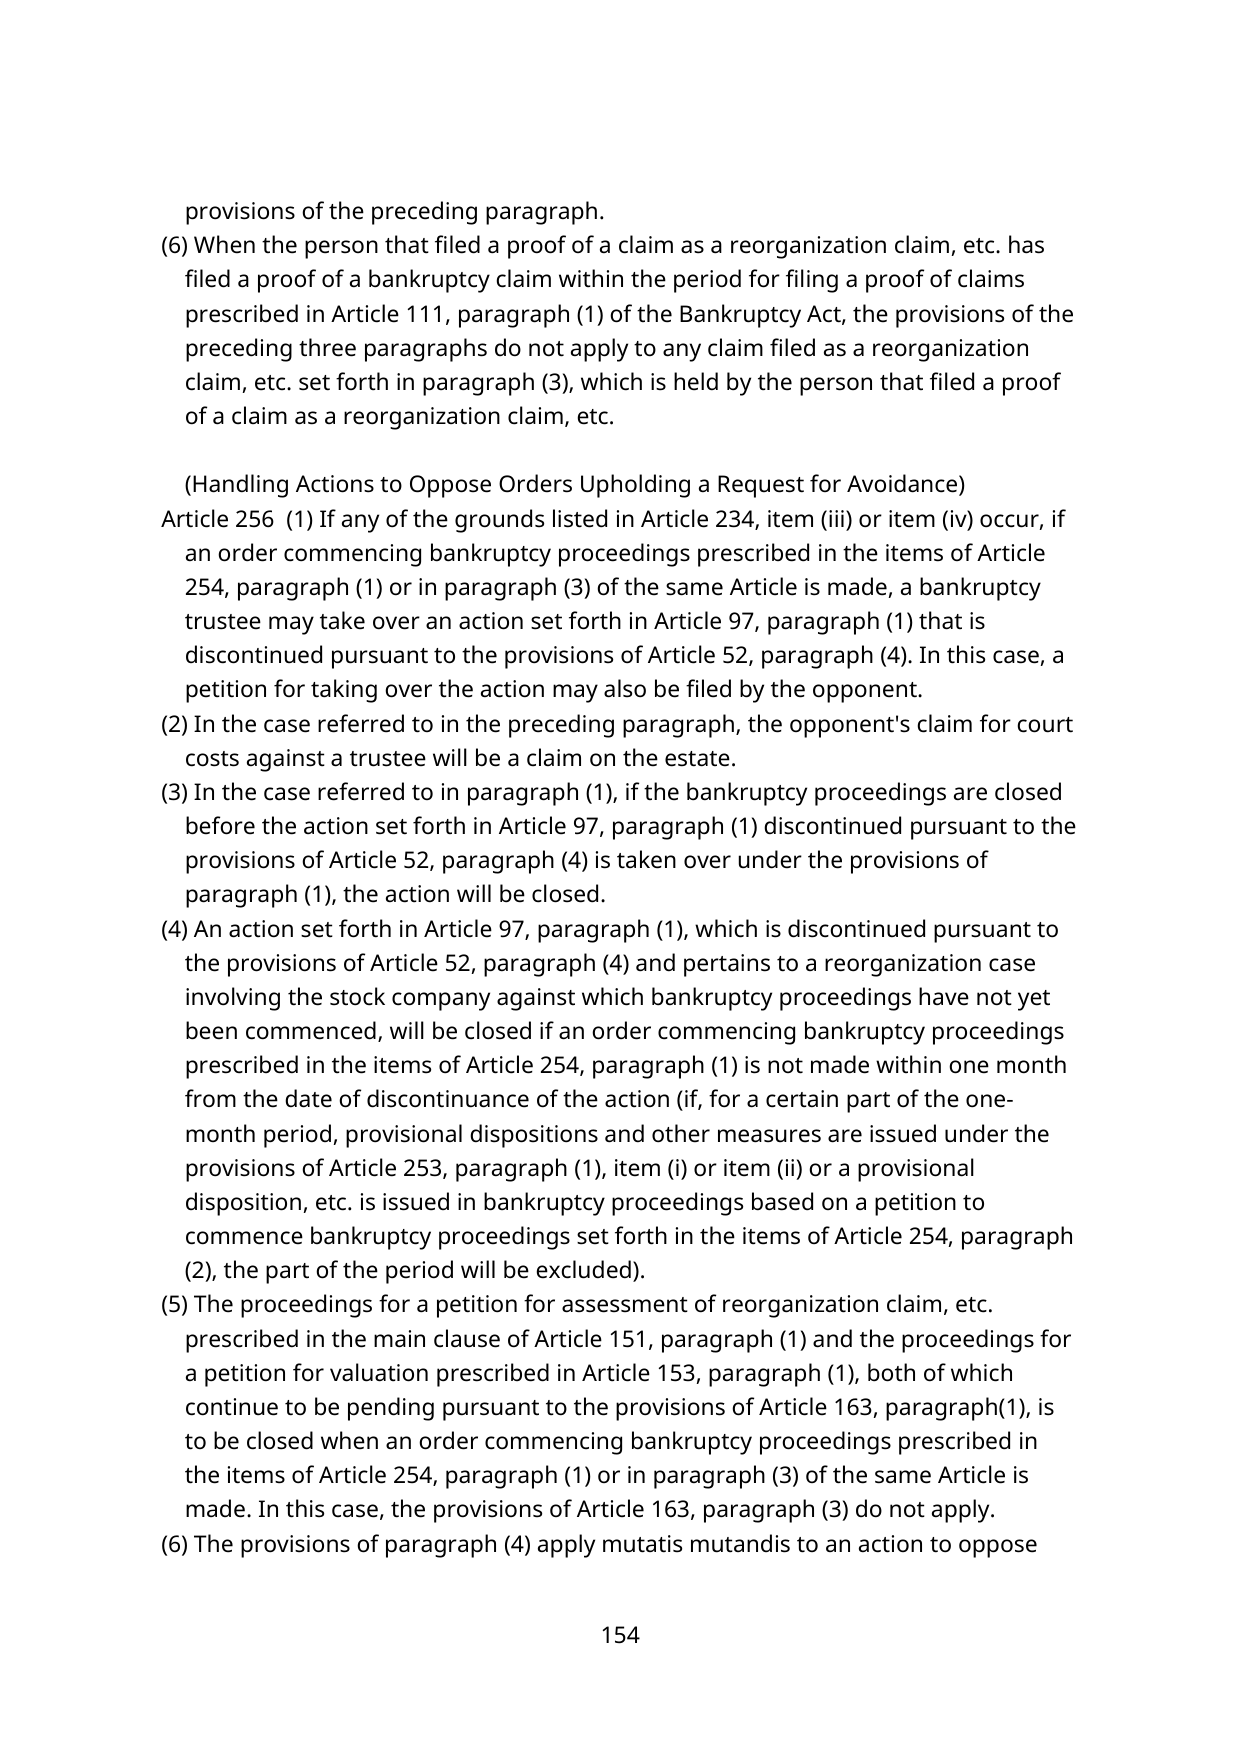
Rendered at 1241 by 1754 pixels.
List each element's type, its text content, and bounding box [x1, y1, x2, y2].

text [161, 194, 1079, 228]
text (3) In the case referred to in paragraph (1), if the bankruptcy proceedings are closed before the action set forth in Article 97, paragraph (1) discontinued pursuant to the provisions of Article 52, paragraph (4) is taken over under the provisions of paragraph (1), the action will be closed. [161, 774, 1079, 911]
text (5) The proceedings for a petition for assessment of reorganization claim, etc. prescribed in the main clause of Article 151, paragraph (1) and the proceedings for a petition for valuation prescribed in Article 153, paragraph (1), both of which continue to be pending pursuant to the provisions of Article 163, paragraph(1), is to be closed when an order commencing bankruptcy proceedings prescribed in the items of Article 254, paragraph (1) or in paragraph (3) of the same Article is made. In this case, the provisions of Article 163, paragraph (3) do not apply. [161, 1287, 1079, 1526]
text (6) When the person that filed a proof of a claim as a reorganization claim, etc. has filed a proof of a bankruptcy claim within the period for filing a proof of claims prescribed in Article 111, paragraph (1) of the Bankruptcy Act, the provisions of the preceding three paragraphs do not apply to any claim filed as a reorganization claim, etc. set forth in paragraph (3), which is held by the person that filed a proof of a claim as a reorganization claim, etc. [161, 228, 1079, 433]
text (Handling Actions to Oppose Orders Upholding a Request for Avoidance) [184, 467, 1079, 501]
text (4) An action set forth in Article 97, paragraph (1), which is discontinued pursuant to the provisions of Article 52, paragraph (4) and pertains to a reorganization case involving the stock company against which bankruptcy proceedings have not yet been commenced, will be closed if an order commencing bankruptcy proceedings prescribed in the items of Article 254, paragraph (1) is not made within one month from the date of discontinuance of the action (if, for a certain part of the one-month period, provisional dispositions and other measures are issued under the provisions of Article 253, paragraph (1), item (i) or item (ii) or a provisional disposition, etc. is issued in bankruptcy proceedings based on a petition to commence bankruptcy proceedings set forth in the items of Article 254, paragraph (2), the part of the period will be excluded). [161, 911, 1079, 1287]
text (2) In the case referred to in the preceding paragraph, the opponent's claim for court costs against a trustee will be a claim on the estate. [161, 706, 1079, 774]
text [161, 1526, 1079, 1560]
text Article 256 (1) If any of the grounds listed in Article 234, item (iii) or item (iv) occur, if an order commencing bankruptcy proceedings prescribed in the items of Article 254, paragraph (1) or in paragraph (3) of the same Article is made, a bankruptcy trustee may take over an action set forth in Article 97, paragraph (1) that is discontinued pursuant to the provisions of Article 52, paragraph (4). In this case, a petition for taking over the action may also be filed by the opponent. [161, 501, 1079, 706]
